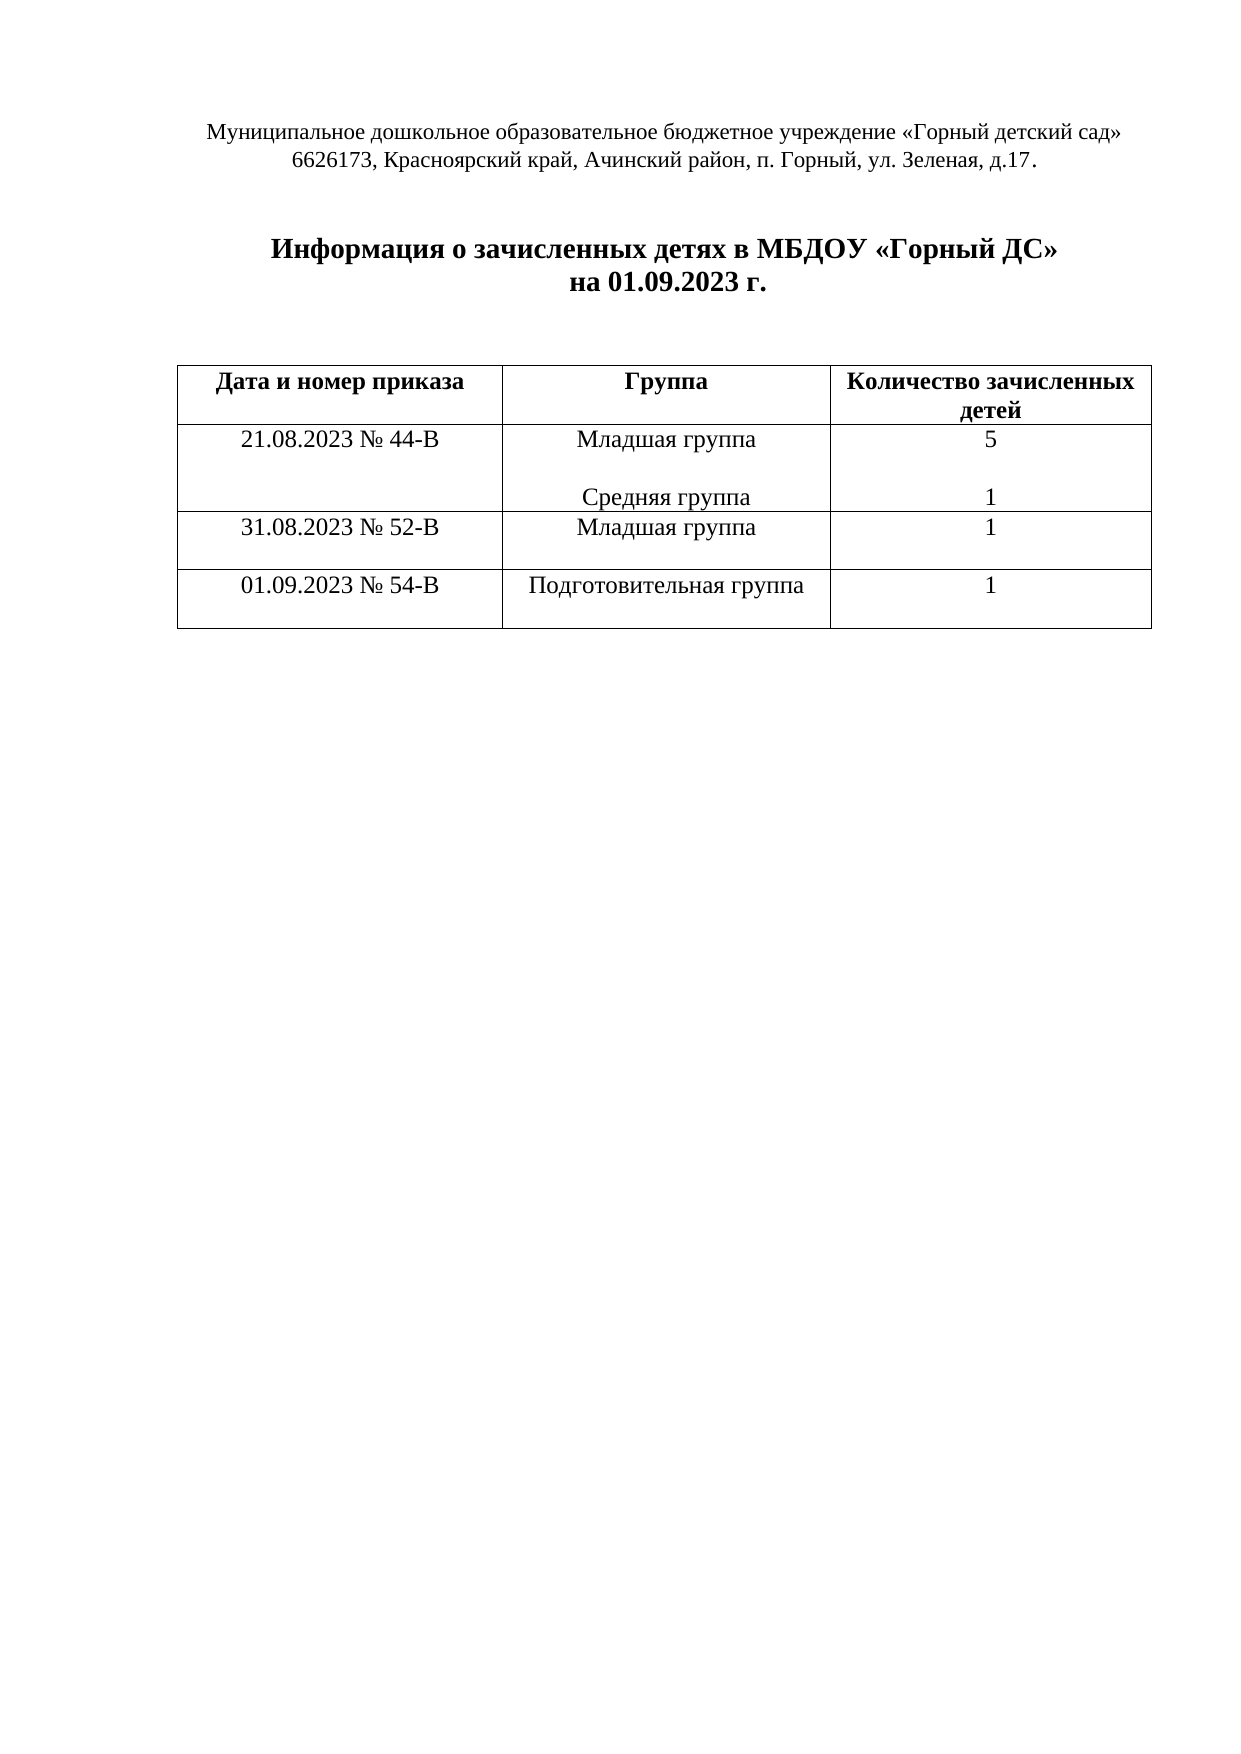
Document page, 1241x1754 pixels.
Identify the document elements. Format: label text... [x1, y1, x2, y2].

table_cell 1 [831, 512, 1151, 569]
table_cell 31.08.2023 № 52-В [178, 512, 502, 569]
table_cell 21.08.2023 № 44-В [178, 425, 502, 511]
table_header Количество зачисленных детей [831, 366, 1151, 423]
table_cell 01.09.2023 № 54-В [178, 570, 502, 628]
subtitle Информация о зачисленных детях в МБДОУ «Горный ДС» [177, 231, 1152, 264]
table_cell Младшая группа Средняя группа [503, 425, 830, 511]
table_cell 5 1 [831, 425, 1151, 511]
subtitle на 01.09.2023 г. [177, 264, 1152, 298]
text Муниципальное дошкольное образовательное бюджетное учреждение «Горный детский сад» [177, 118, 1152, 144]
table_header Группа [503, 366, 830, 423]
text 6626173, Красноярский край, Ачинский район, п. Горный, ул. Зеленая, д.17. [177, 144, 1152, 173]
table_cell Подготовительная группа [503, 570, 830, 628]
table_cell 1 [831, 570, 1151, 628]
table_cell Младшая группа [503, 512, 830, 569]
table_header Дата и номер приказа [178, 366, 502, 423]
